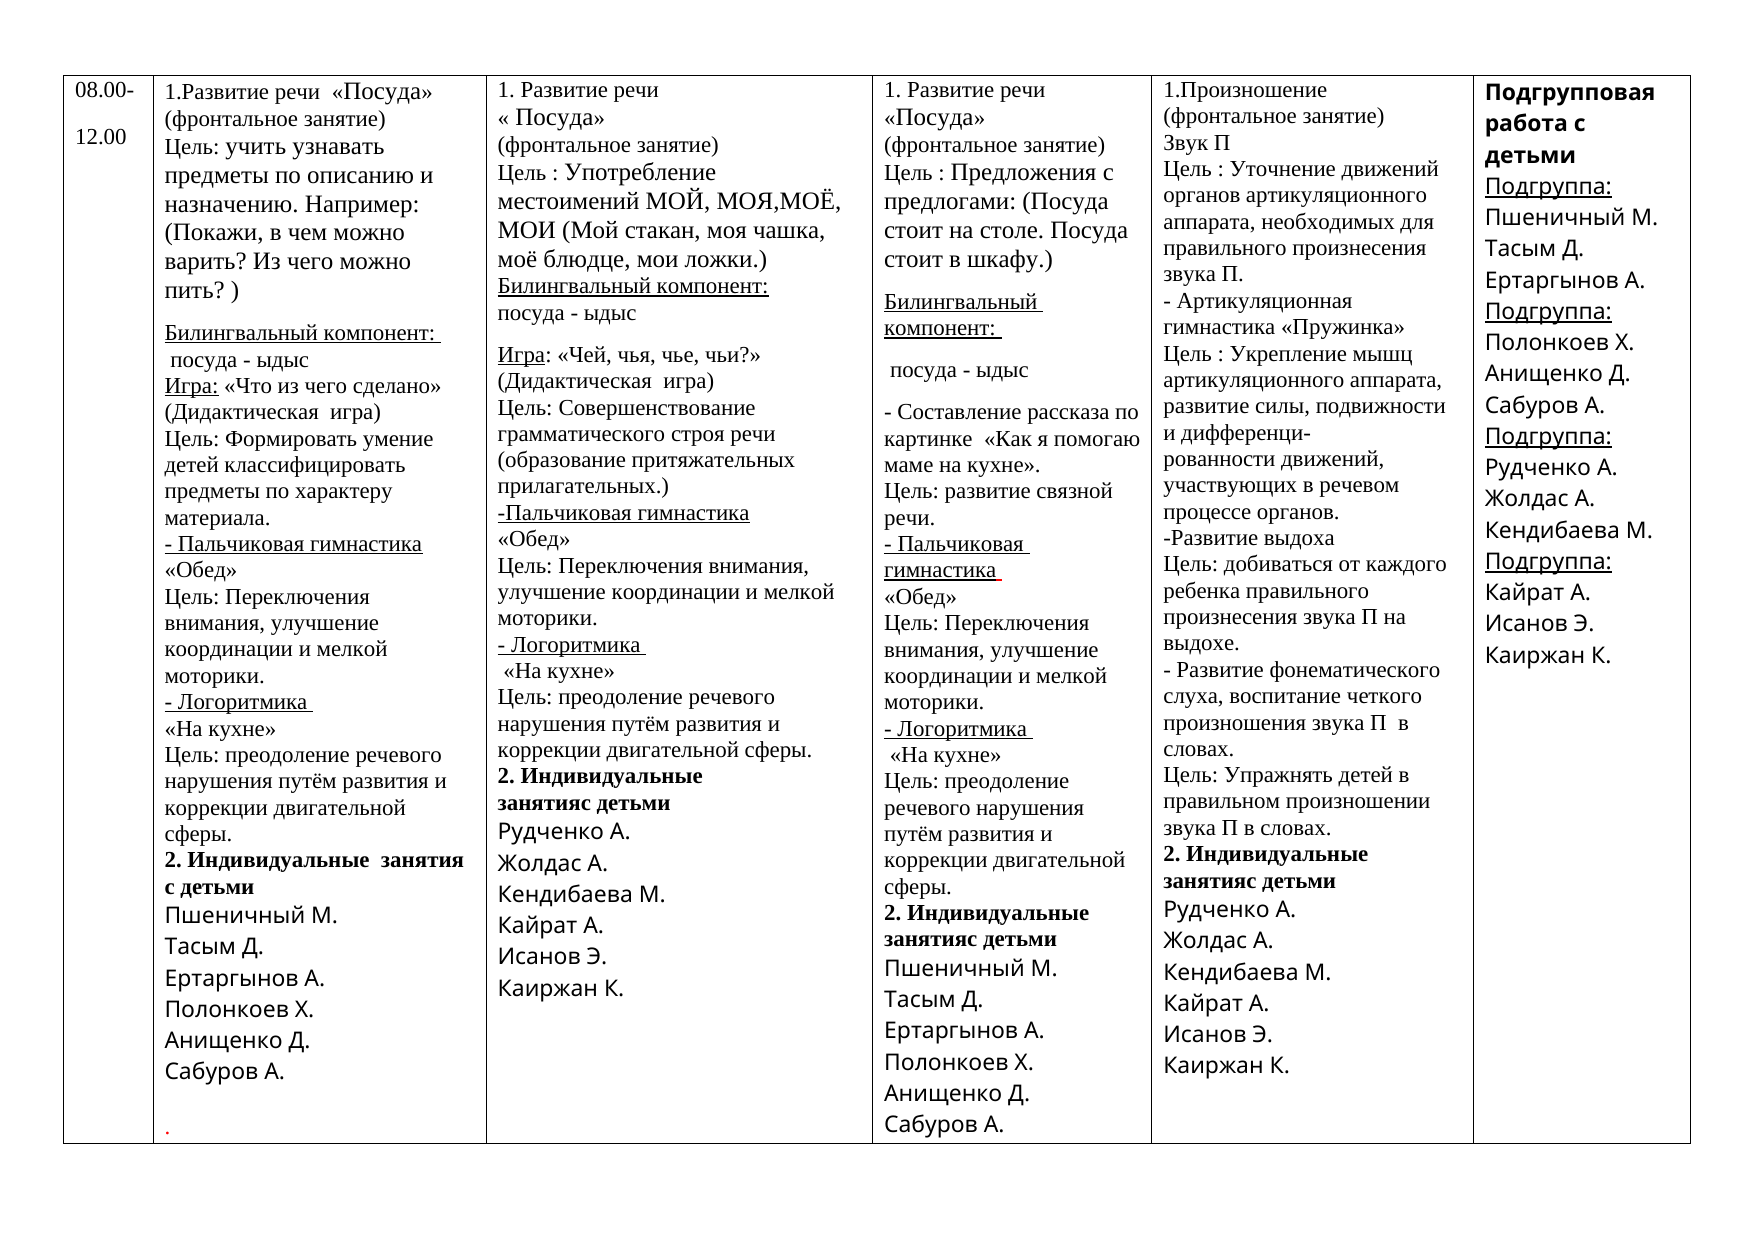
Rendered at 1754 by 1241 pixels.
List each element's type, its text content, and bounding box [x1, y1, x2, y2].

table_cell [487, 76, 872, 1143]
table_cell 08.00- 12.00 [64, 76, 153, 1143]
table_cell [154, 76, 486, 1143]
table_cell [1152, 76, 1473, 1143]
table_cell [873, 76, 1151, 1143]
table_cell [1474, 76, 1690, 1143]
